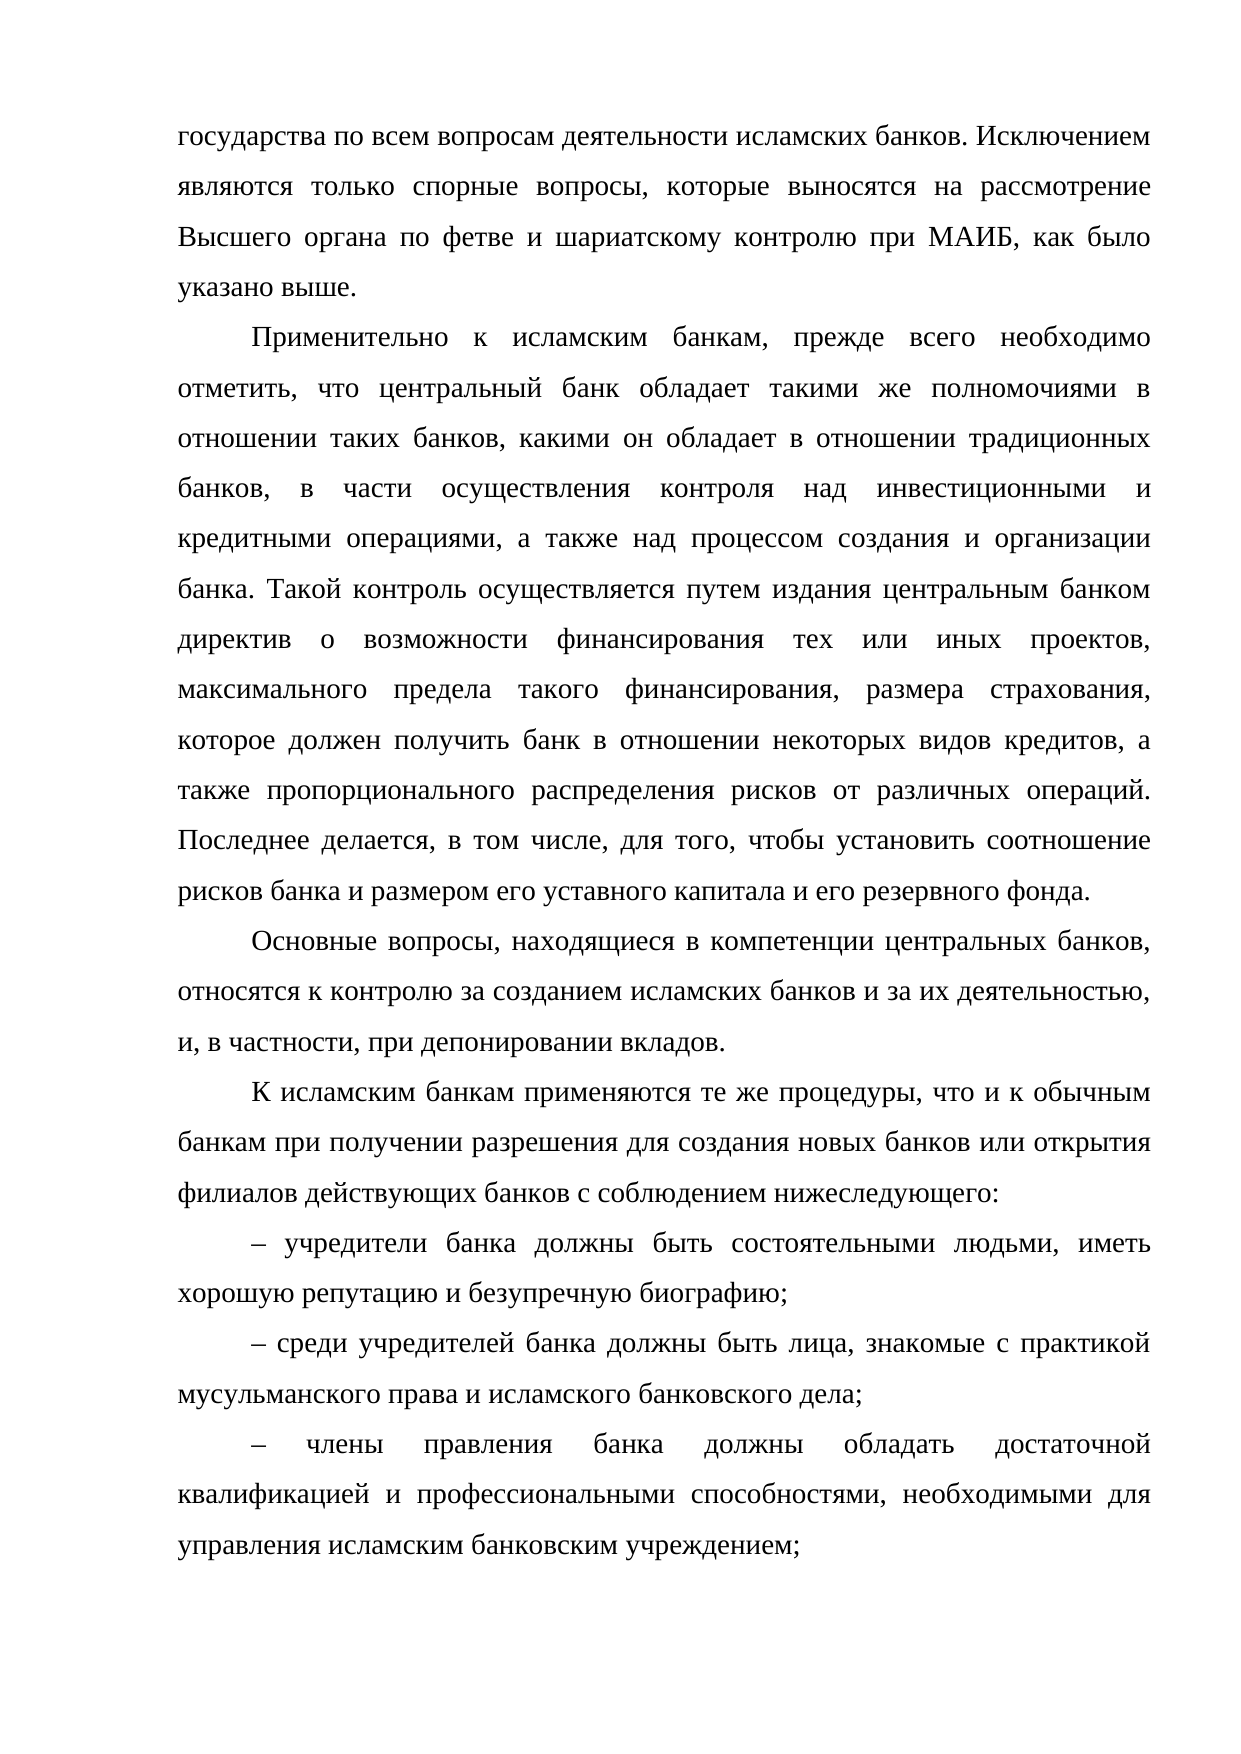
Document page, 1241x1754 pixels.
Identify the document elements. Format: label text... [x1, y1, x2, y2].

text – среди учредителей банка должны быть лица, знакомые с практикой мусульманского права и исламского банковского дела; [177, 1326, 1152, 1409]
text К исламским банкам применяются те же процедуры, что и к обычным банкам при получении разрешения для создания новых банков или открытия филиалов действующих банков с соблюдением нижеследующего: [177, 1074, 1152, 1208]
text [177, 118, 1152, 303]
text Основные вопросы, находящиеся в компетенции центральных банков, относятся к контролю за созданием исламских банков и за их деятельностью, и, в частности, при депонировании вкладов. [177, 923, 1152, 1057]
text Применительно к исламским банкам, прежде всего необходимо отметить, что центральный банк обладает такими же полномочиями в отношении таких банков, какими он обладает в отношении традиционных банков, в части осуществления контроля над инвестиционными и кредитными операциями, а также над процессом создания и организации банка. Такой контроль осуществляется путем издания центральным банком директив о возможности финансирования тех или иных проектов, максимального предела такого финансирования, размера страхования, которое должен получить банк в отношении некоторых видов кредитов, а также пропорционального распределения рисков от различных операций. Последнее делается, в том числе, для того, чтобы установить соотношение рисков банка и размером его уставного капитала и его резервного фонда. [177, 319, 1152, 906]
text – учредители банка должны быть состоятельными людьми, иметь хорошую репутацию и безупречную биографию; [177, 1225, 1152, 1309]
text – члены правления банка должны обладать достаточной квалификацией и профессиональными способностями, необходимыми для управления исламским банковским учреждением; [177, 1426, 1152, 1560]
